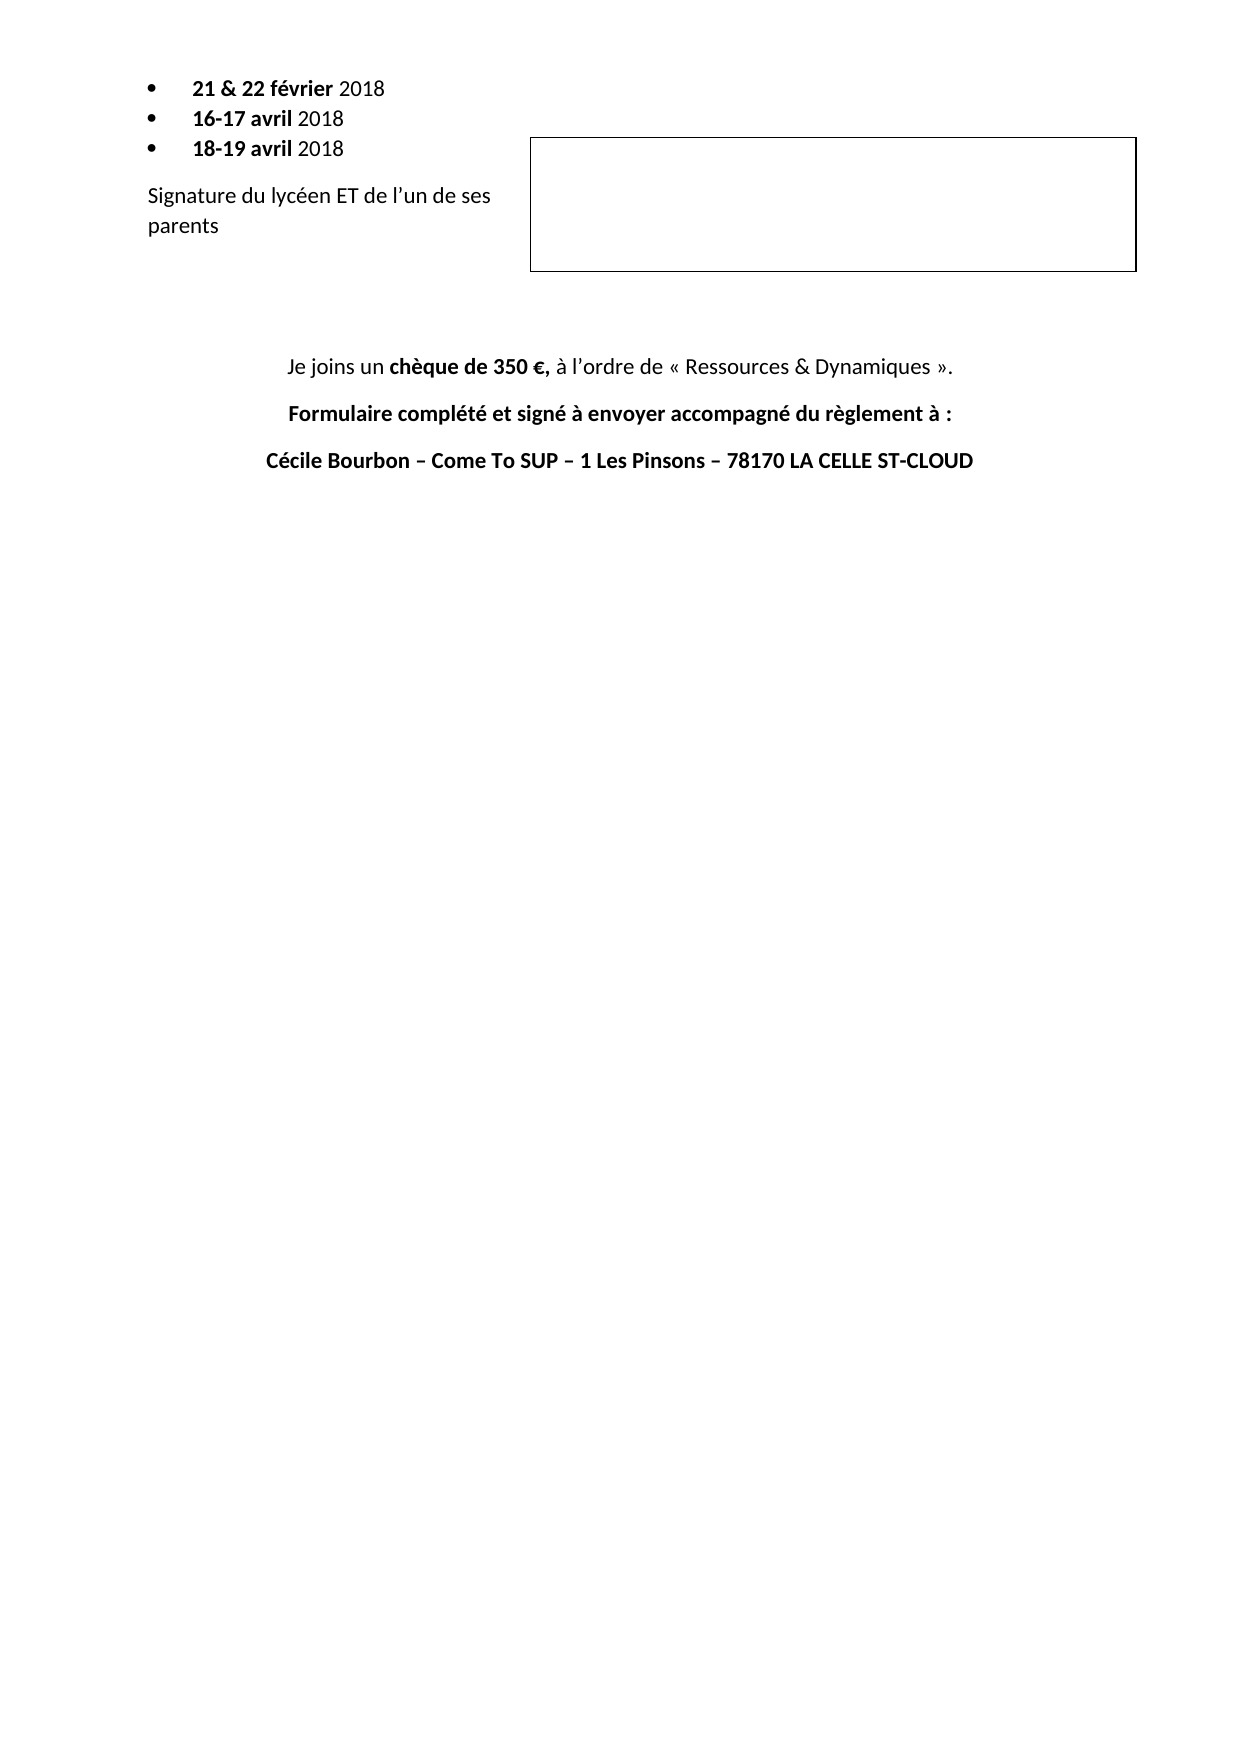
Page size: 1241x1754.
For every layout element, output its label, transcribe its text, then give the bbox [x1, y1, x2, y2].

text Signature du lycéen ET de l’un de ses parents [148, 181, 530, 239]
list 16-17 avril 2018 [148, 104, 1093, 132]
text Je joins un chèque de 350 €, à l’ordre de « Ressources & Dynamiques ». [148, 352, 1093, 380]
text Formulaire complété et signé à envoyer accompagné du règlement à : [148, 399, 1093, 427]
list 18-19 avril 2018 [148, 134, 1093, 162]
list 21 & 22 février 2018 [148, 74, 1093, 102]
text Cécile Bourbon – Come To SUP – 1 Les Pinsons – 78170 LA CELLE ST-CLOUD [148, 446, 1093, 474]
